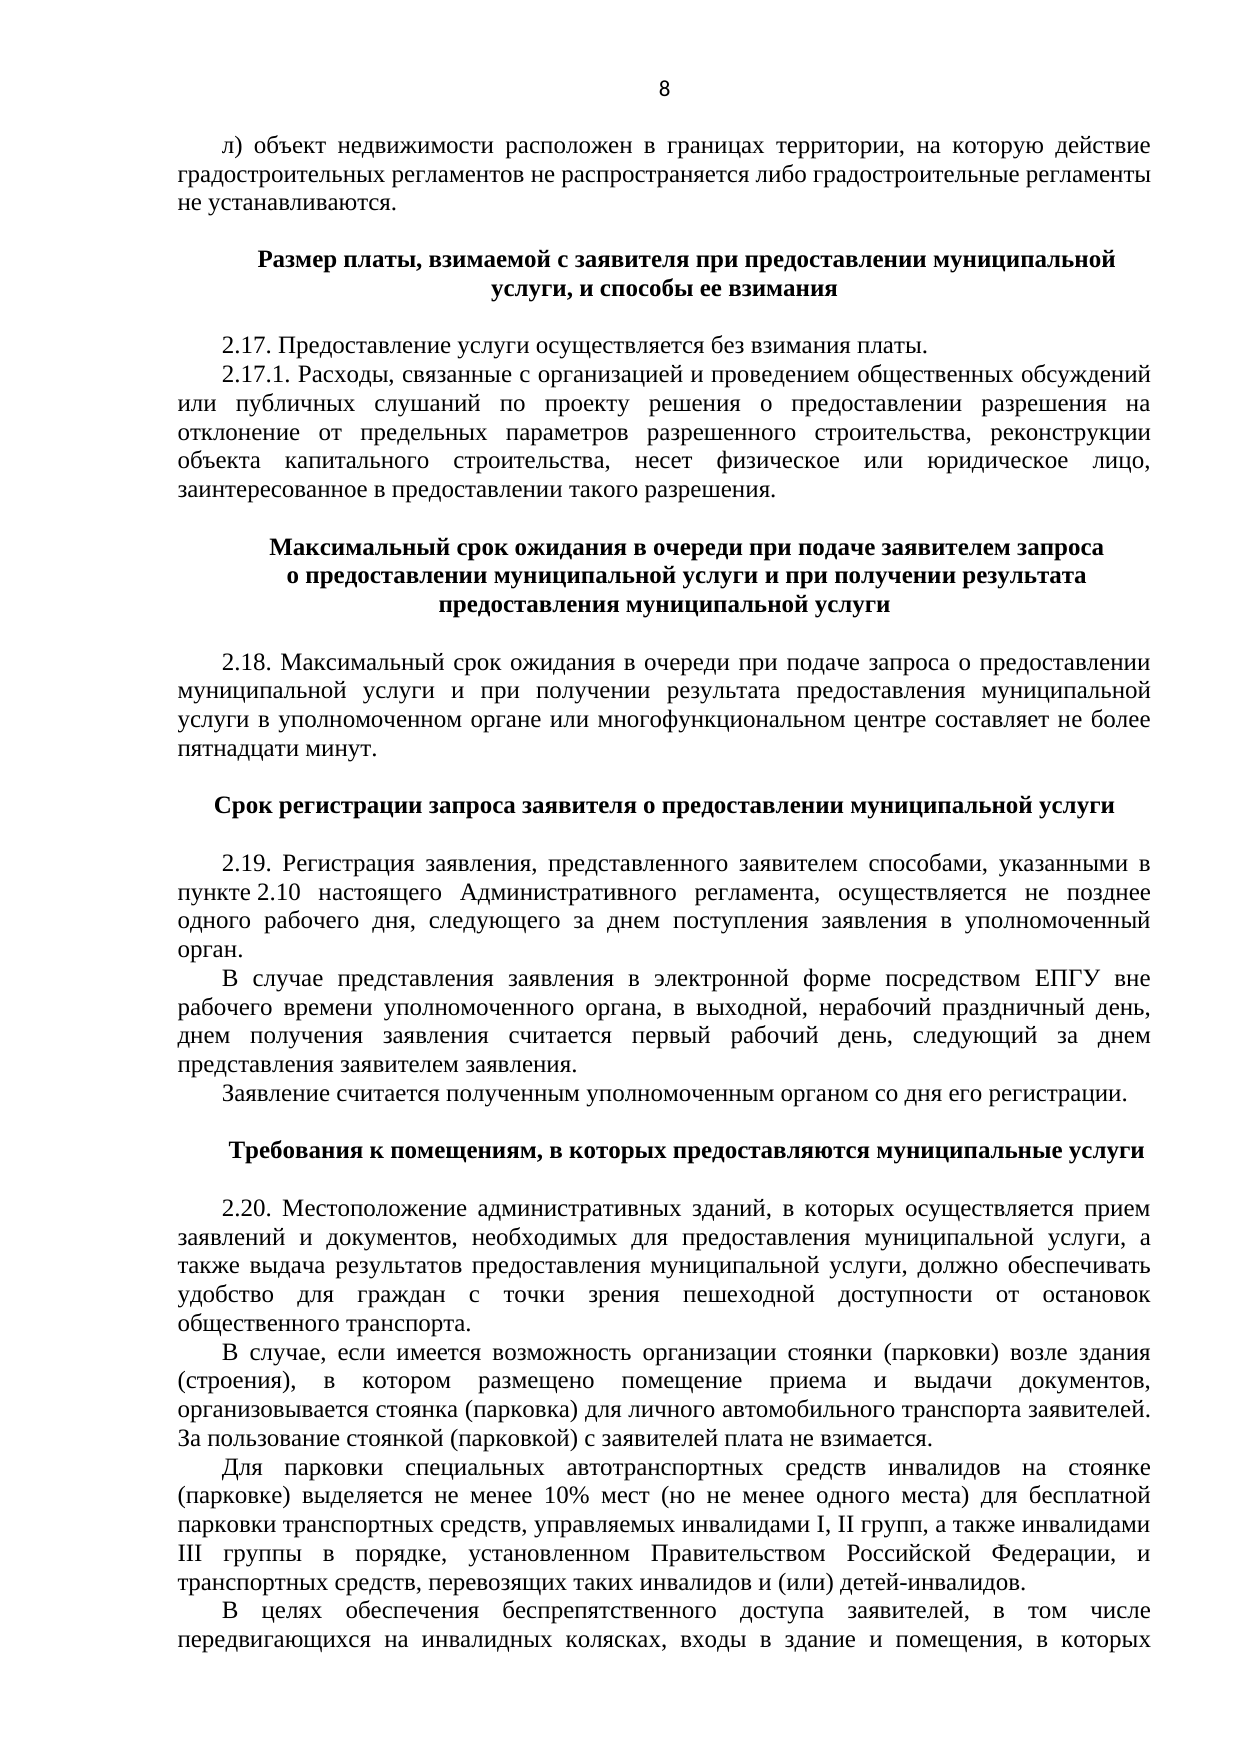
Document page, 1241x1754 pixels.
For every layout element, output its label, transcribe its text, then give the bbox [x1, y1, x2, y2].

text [177, 1595, 1152, 1653]
text л) объект недвижимости расположен в границах территории, на которую действие градостроительных регламентов не распространяется либо градостроительные регламенты не устанавливаются. [177, 130, 1152, 216]
text 2.17.1. Расходы, связанные с организацией и проведением общественных обсуждений или публичных слушаний по проекту решения о предоставлении разрешения на отклонение от предельных параметров разрешенного строительства, реконструкции объекта капитального строительства, несет физическое или юридическое лицо, заинтересованное в предоставлении такого разрешения. [177, 359, 1152, 503]
text Срок регистрации запроса заявителя о предоставлении муниципальной услуги [177, 790, 1152, 819]
text Максимальный срок ожидания в очереди при подаче заявителем запроса [177, 532, 1152, 560]
text Требования к помещениям, в которых предоставляются муниципальные услуги [177, 1135, 1152, 1164]
text 2.19. Регистрация заявления, представленного заявителем способами, указанными в пункте 2.10 настоящего Административного регламента, осуществляется не позднее одного рабочего дня, следующего за днем поступления заявления в уполномоченный орган. [177, 848, 1152, 963]
text Для парковки специальных автотранспортных средств инвалидов на стоянке (парковке) выделяется не менее 10% мест (но не менее одного места) для бесплатной парковки транспортных средств, управляемых инвалидами I, II групп, а также инвалидами III группы в порядке, установленном Правительством Российской Федерации, и транспортных средств, перевозящих таких инвалидов и (или) детей-инвалидов. [177, 1452, 1152, 1595]
text В случае, если имеется возможность организации стоянки (парковки) возле здания (строения), в котором размещено помещение приема и выдачи документов, организовывается стоянка (парковка) для личного автомобильного транспорта заявителей. За пользование стоянкой (парковкой) с заявителей плата не взимается. [177, 1337, 1152, 1452]
text о предоставлении муниципальной услуги и при получении результата предоставления муниципальной услуги [177, 560, 1152, 618]
text 2.18. Максимальный срок ожидания в очереди при подаче запроса о предоставлении муниципальной услуги и при получении результата предоставления муниципальной услуги в уполномоченном органе или многофункциональном центре составляет не более пятнадцати минут. [177, 647, 1152, 762]
text Заявление считается полученным уполномоченным органом со дня его регистрации. [177, 1078, 1152, 1107]
text В случае представления заявления в электронной форме посредством ЕПГУ вне рабочего времени уполномоченного органа, в выходной, нерабочий праздничный день, днем получения заявления считается первый рабочий день, следующий за днем представления заявителем заявления. [177, 963, 1152, 1078]
text Размер платы, взимаемой с заявителя при предоставлении муниципальной услуги, и способы ее взимания [177, 244, 1152, 302]
text 2.17. Предоставление услуги осуществляется без взимания платы. [177, 330, 1152, 359]
text 2.20. Местоположение административных зданий, в которых осуществляется прием заявлений и документов, необходимых для предоставления муниципальной услуги, а также выдача результатов предоставления муниципальной услуги, должно обеспечивать удобство для граждан с точки зрения пешеходной доступности от остановок общественного транспорта. [177, 1193, 1152, 1337]
